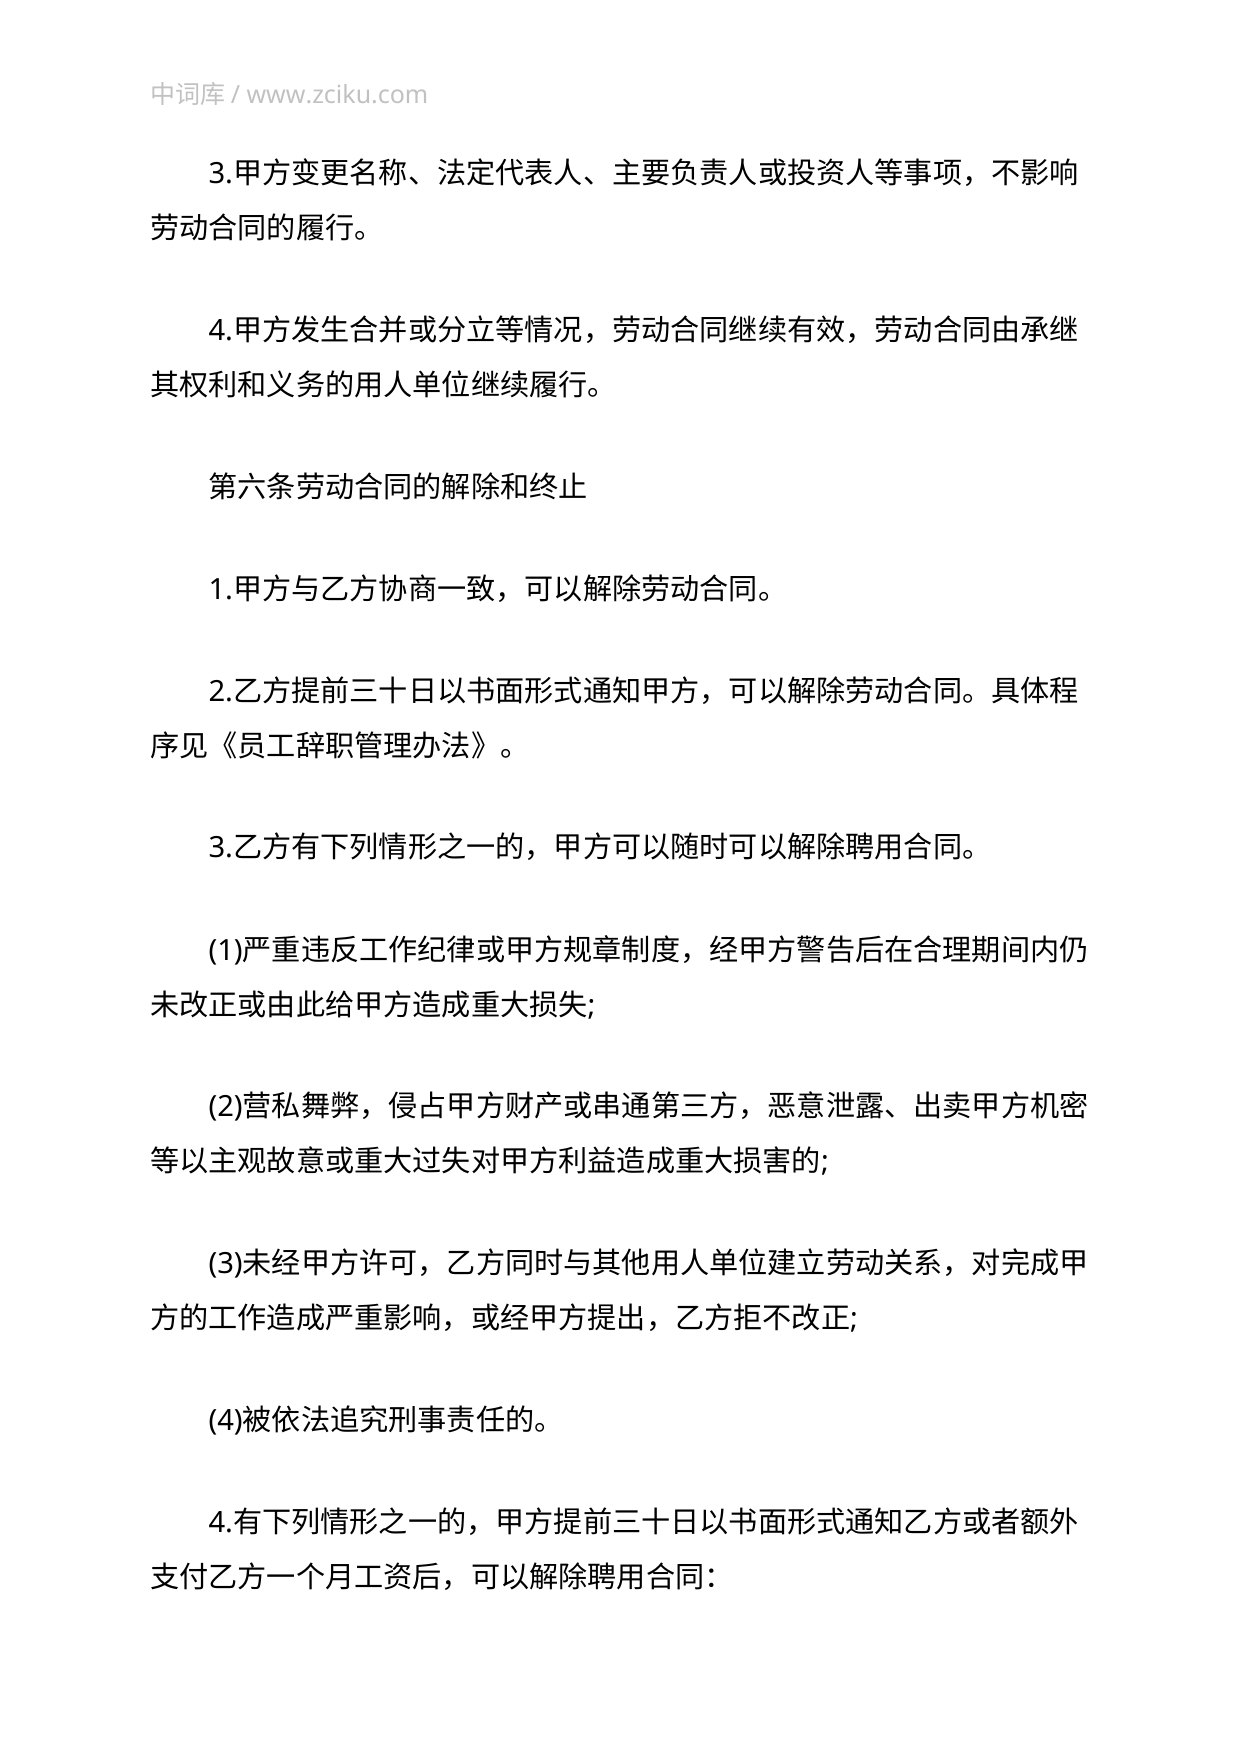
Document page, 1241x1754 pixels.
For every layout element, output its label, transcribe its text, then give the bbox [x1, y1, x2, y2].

text (4)被依法追究刑事责任的。 [150, 1397, 1090, 1439]
text (3)未经甲方许可，乙方同时与其他用人单位建立劳动关系，对完成甲方的工作造成严重影响，或经甲方提出，乙方拒不改正; [150, 1240, 1090, 1337]
text (1)严重违反工作纪律或甲方规章制度，经甲方警告后在合理期间内仍未改正或由此给甲方造成重大损失; [150, 926, 1090, 1023]
text 3.乙方有下列情形之一的，甲方可以随时可以解除聘用合同。 [150, 824, 1090, 866]
text 4.甲方发生合并或分立等情况，劳动合同继续有效，劳动合同由承继其权利和义务的用人单位继续履行。 [150, 307, 1090, 404]
text 3.甲方变更名称、法定代表人、主要负责人或投资人等事项，不影响劳动合同的履行。 [150, 150, 1090, 247]
text 第六条劳动合同的解除和终止 [150, 463, 1090, 506]
text (2)营私舞弊，侵占甲方财产或串通第三方，恶意泄露、出卖甲方机密等以主观故意或重大过失对甲方利益造成重大损害的; [150, 1083, 1090, 1180]
text 1.甲方与乙方协商一致，可以解除劳动合同。 [150, 565, 1090, 608]
text 2.乙方提前三十日以书面形式通知甲方，可以解除劳动合同。具体程序见《员工辞职管理办法》。 [150, 667, 1090, 764]
text 4.有下列情形之一的，甲方提前三十日以书面形式通知乙方或者额外支付乙方一个月工资后，可以解除聘用合同： [150, 1499, 1090, 1596]
